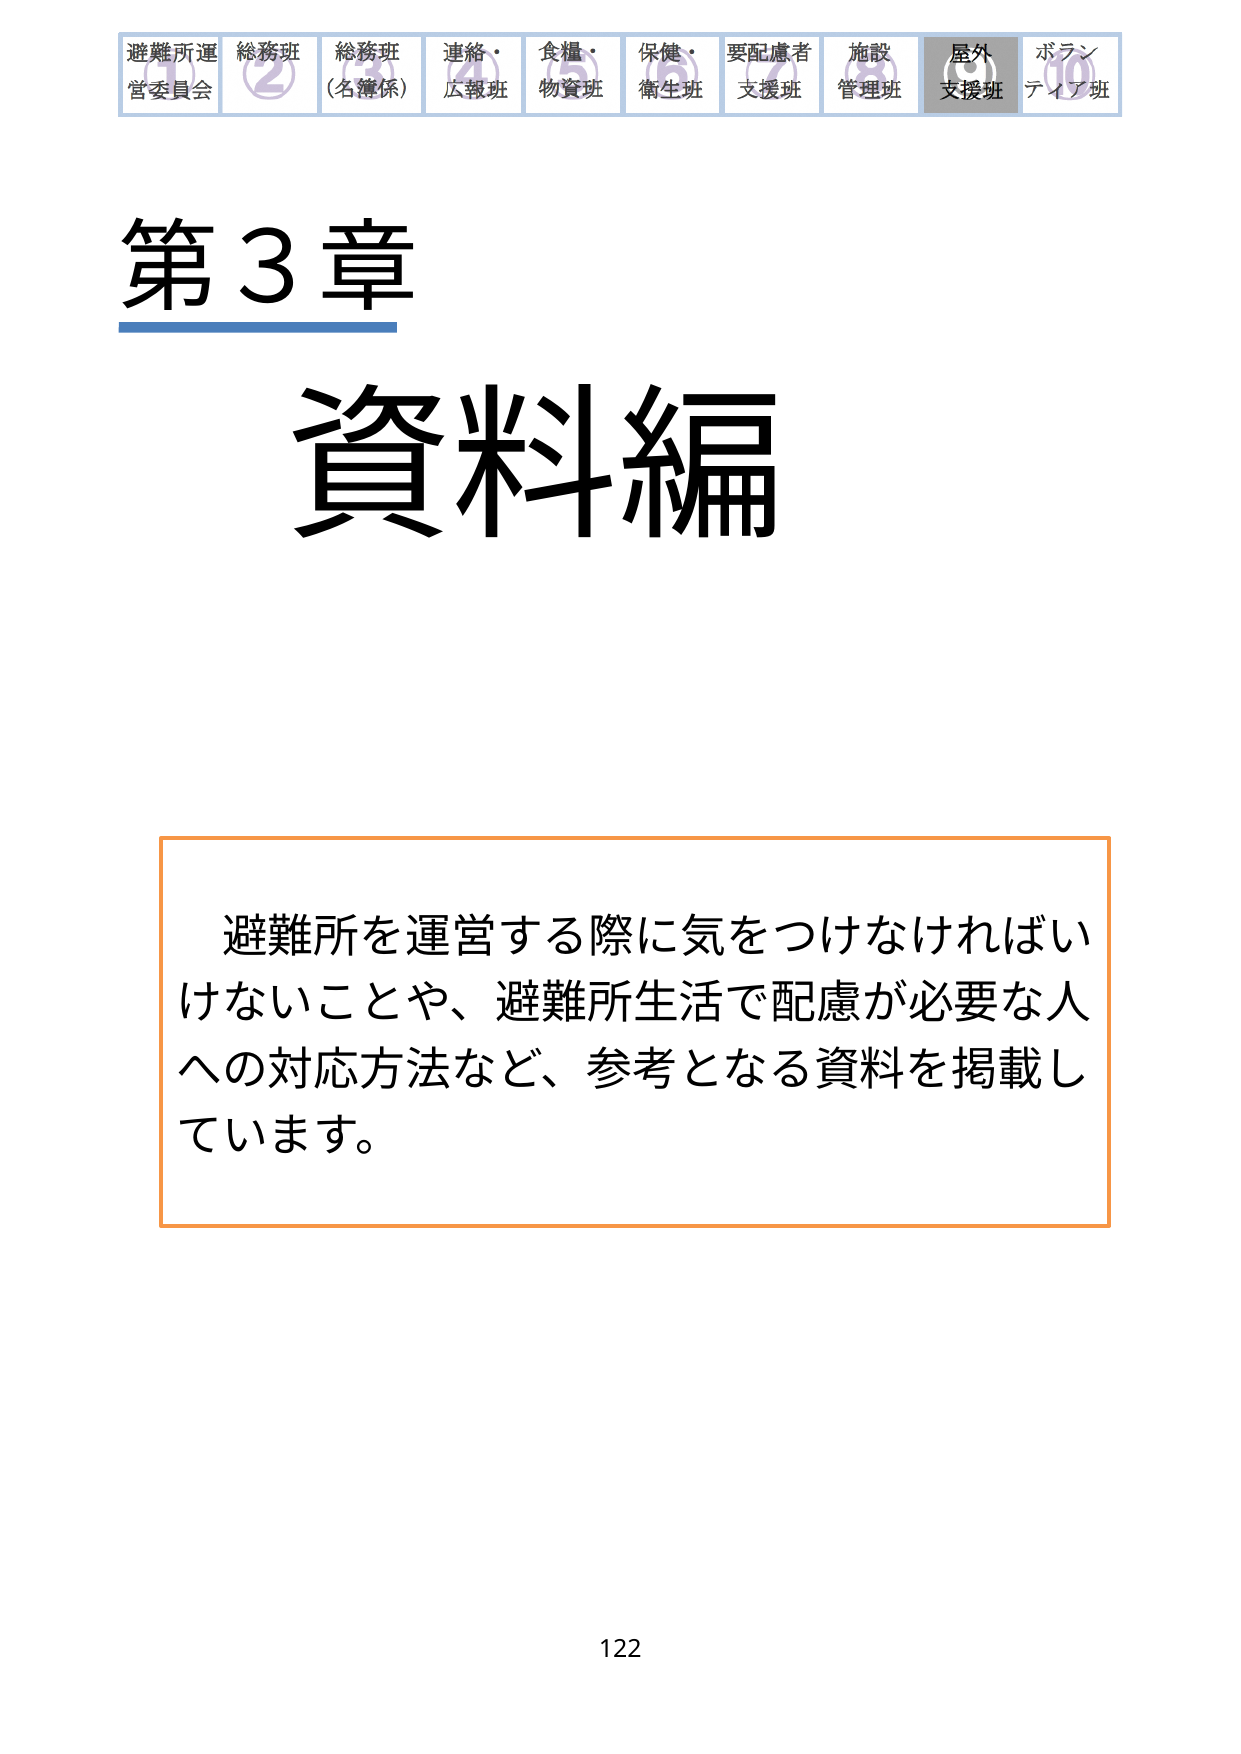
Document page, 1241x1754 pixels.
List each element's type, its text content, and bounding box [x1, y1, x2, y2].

text 資料編 [118, 331, 1122, 572]
text 第３章 [118, 186, 1122, 331]
picture [118, 32, 1123, 117]
